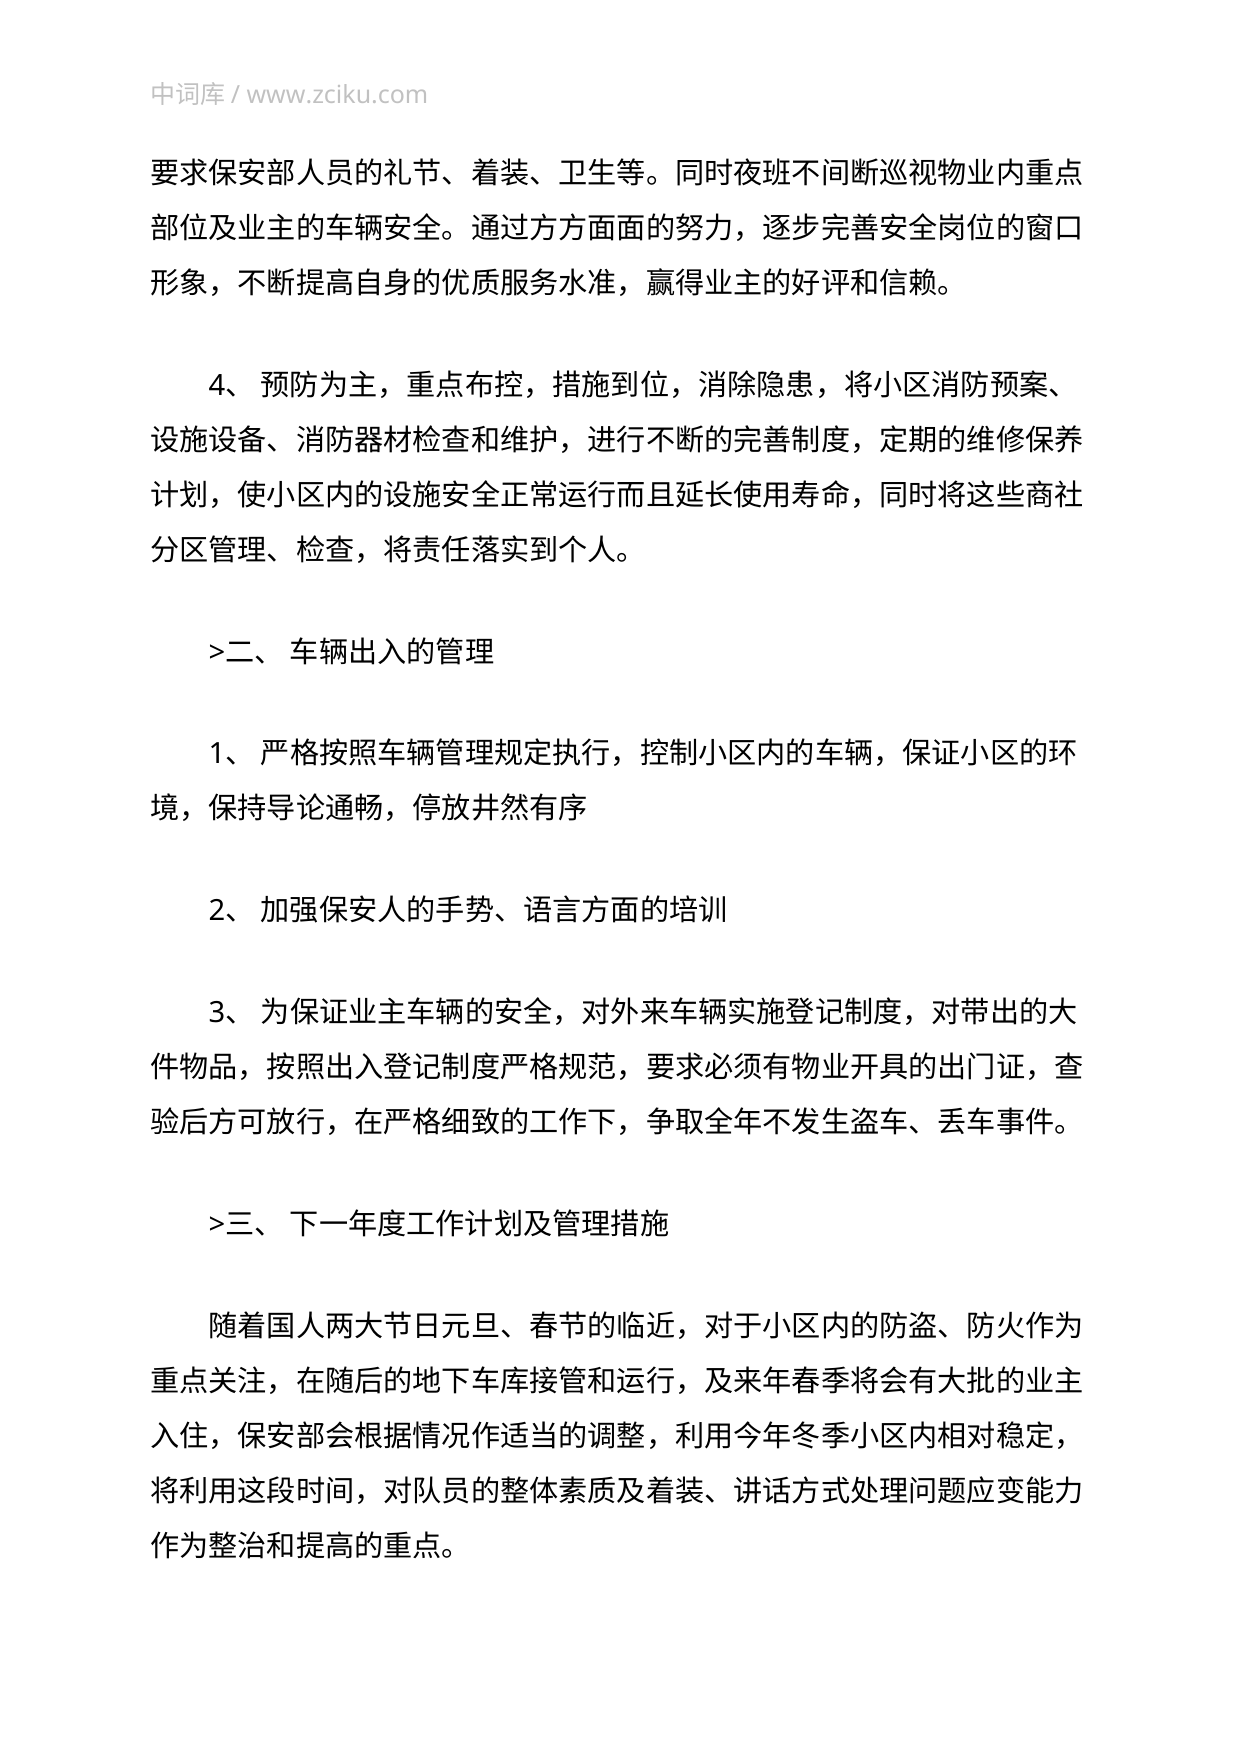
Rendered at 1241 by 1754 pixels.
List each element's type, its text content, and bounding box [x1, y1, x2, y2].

text >二、 车辆出入的管理 [150, 628, 1090, 671]
text 随着国人两大节日元旦、春节的临近，对于小区内的防盗、防火作为重点关注，在随后的地下车库接管和运行，及来年春季将会有大批的业主入住，保安部会根据情况作适当的调整，利用今年冬季小区内相对稳定，将利用这段时间，对队员的整体素质及着装、讲话方式处理问题应变能力作为整治和提高的重点。 [150, 1302, 1090, 1564]
text 4、 预防为主，重点布控，措施到位，消除隐患，将小区消防预案、设施设备、消防器材检查和维护，进行不断的完善制度，定期的维修保养计划，使小区内的设施安全正常运行而且延长使用寿命，同时将这些商社分区管理、检查，将责任落实到个人。 [150, 362, 1090, 569]
text 3、 为保证业主车辆的安全，对外来车辆实施登记制度，对带出的大件物品，按照出入登记制度严格规范，要求必须有物业开具的出门证，查验后方可放行，在严格细致的工作下，争取全年不发生盗车、丢车事件。 [150, 989, 1090, 1141]
text >三、 下一年度工作计划及管理措施 [150, 1201, 1090, 1243]
text 2、 加强保安人的手势、语言方面的培训 [150, 887, 1090, 929]
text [150, 150, 1090, 302]
text 1、 严格按照车辆管理规定执行，控制小区内的车辆，保证小区的环境，保持导论通畅，停放井然有序 [150, 730, 1090, 827]
